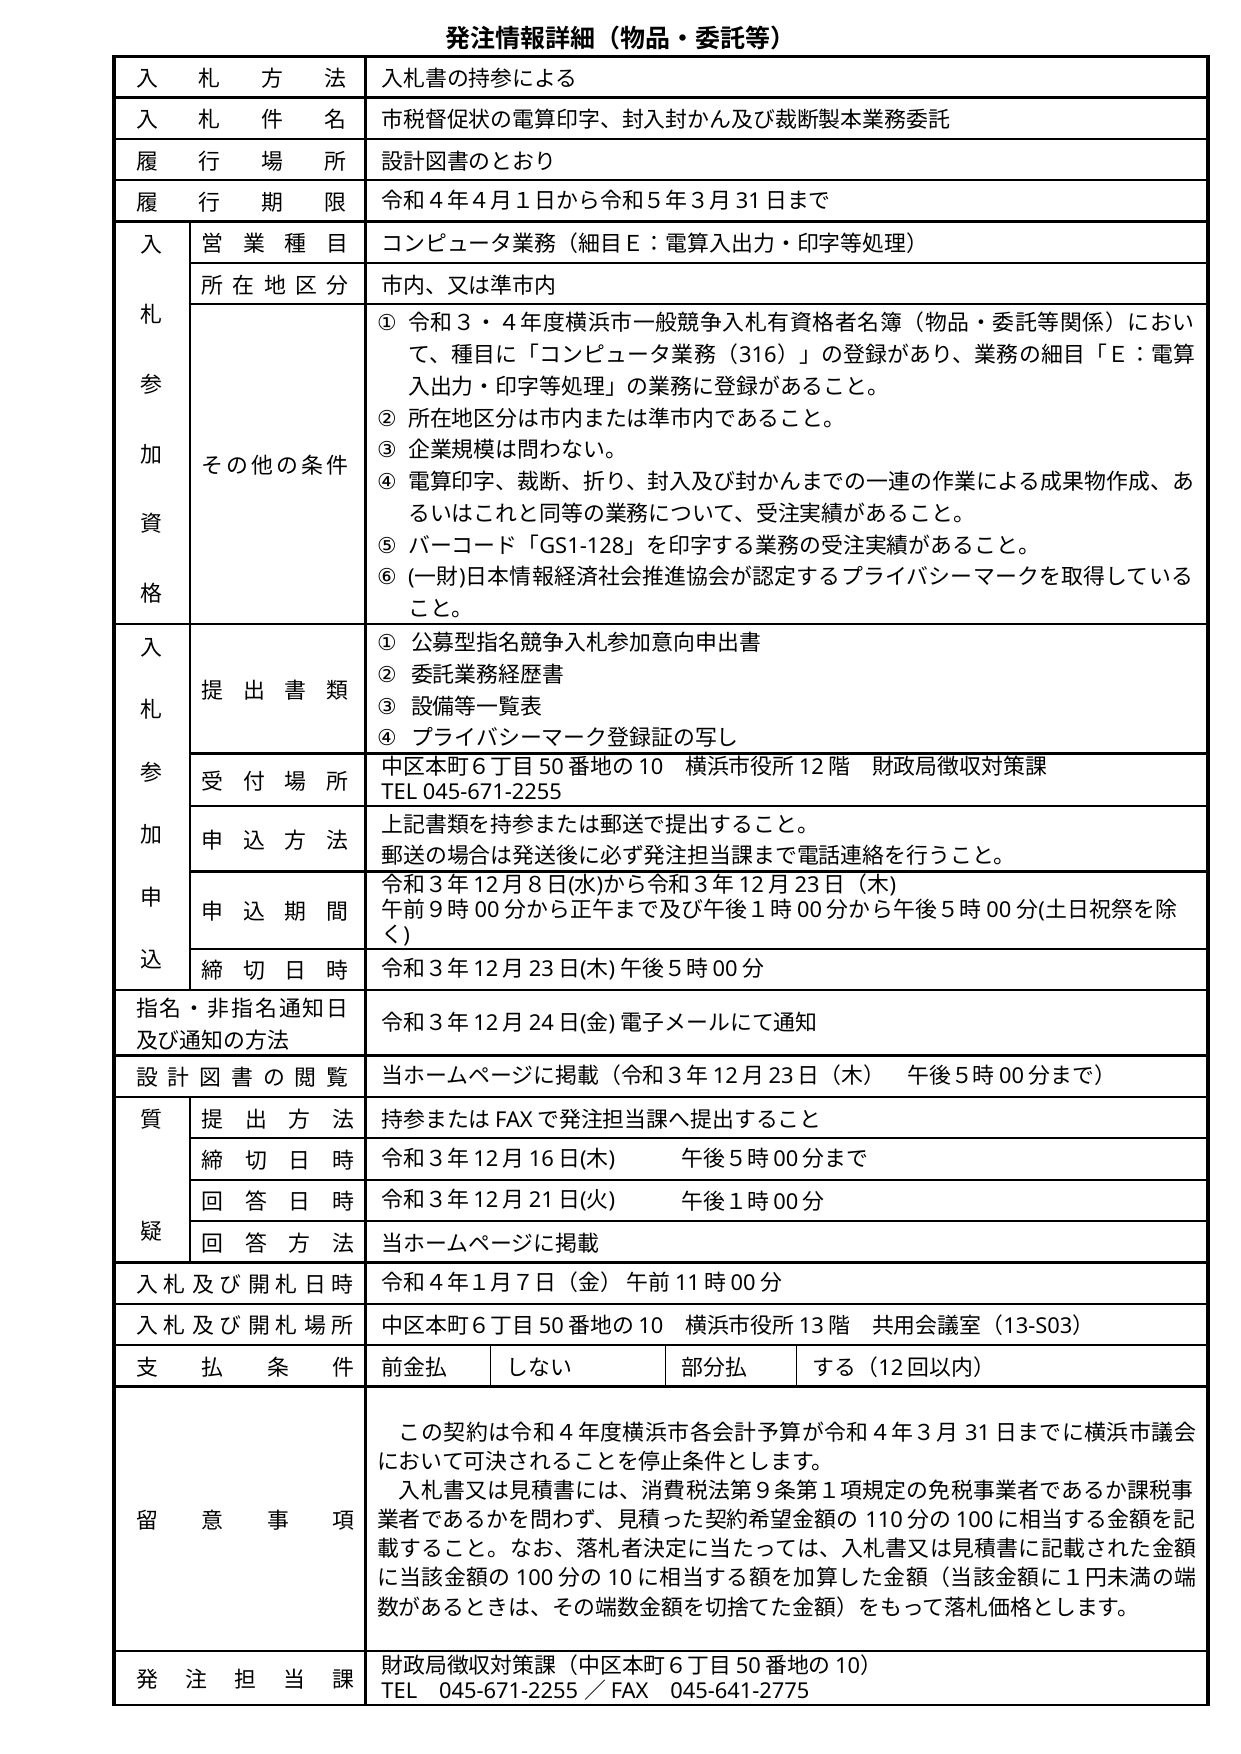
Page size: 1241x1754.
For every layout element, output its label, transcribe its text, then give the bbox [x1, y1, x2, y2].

table_cell 午後５時00分まで [666, 1139, 1206, 1178]
table_cell 当ホームページに掲載 [367, 1222, 1206, 1261]
table_cell 公募型指名競争入札参加意向申出書 委託業務経歴書 設備等一覧表 プライバシーマーク登録証の写し [367, 625, 1206, 752]
table_cell 持参またはFAXで発注担当課へ提出すること [367, 1098, 1206, 1137]
table_header 入札書の持参による [367, 58, 1206, 96]
table_cell 営業種目 [191, 223, 364, 262]
table_cell 受付場所 [191, 755, 364, 804]
table_cell 指名・非指名通知日及び通知の方法 [116, 991, 364, 1054]
table_cell 前金払 [367, 1346, 490, 1385]
table_cell その他の条件 [191, 305, 364, 623]
table_cell 申込方法 [191, 807, 364, 870]
table_cell 令和３年12月21日(火) [367, 1181, 666, 1220]
table_cell 質疑 [116, 1098, 189, 1261]
table_cell 提出方法 [191, 1098, 364, 1137]
table_cell 設計図書のとおり [367, 140, 1206, 179]
table_cell 市内、又は準市内 [367, 264, 1206, 303]
table_cell 履行場所 [116, 140, 364, 179]
table_cell 中区本町６丁目50番地の10 横浜市役所13階 共用会議室（13-S03） [367, 1305, 1206, 1344]
table_cell この契約は令和４年度横浜市各会計予算が令和４年３月31日までに横浜市議会において可決されることを停止条件とします。 入札書又は見積書には、消費税法第９条第１項規定の免税事業者であるか課税事業者であるかを問わず、見積った契約希望金額の110分の100に相当する金額を記載すること。なお、落札者決定に当たっては、入札書又は見積書に記載された金額に当該金額の100分の10に相当する額を加算した金額（当該金額に１円未満の端数があるときは、その端数金額を切捨てた金額）をもって落札価格とします。 [367, 1388, 1206, 1650]
table_cell 市税督促状の電算印字、封入封かん及び裁断製本業務委託 [367, 99, 1206, 138]
table_cell 財政局徴収対策課（中区本町６丁目50番地の10） TEL 045-671-2255 ／ FAX 045-641-2775 [367, 1652, 1206, 1704]
table_cell 留意事項 [116, 1388, 364, 1650]
text 発注情報詳細（物品・委託等） [177, 19, 1063, 55]
table_cell 部分払 [666, 1346, 796, 1385]
table_cell 入札及び開札日時 [116, 1264, 364, 1302]
table_cell 中区本町６丁目50番地の10 横浜市役所12階 財政局徴収対策課 TEL 045-671-2255 [367, 755, 1206, 804]
table_cell 回答日時 [191, 1181, 364, 1220]
table_cell 支払条件 [116, 1346, 364, 1385]
table_cell 所在地区分 [191, 264, 364, 303]
table_cell 回答方法 [191, 1222, 364, 1261]
table_cell 締切日時 [191, 1139, 364, 1178]
table_cell する（12回以内） [797, 1346, 1206, 1385]
table_cell 申込期間 [191, 873, 364, 947]
table_cell 入札参加申込 [116, 625, 189, 989]
table_cell 令和３年12月８日(水)から令和３年12月23日（木) 午前９時00分から正午まで及び午後１時00分から午後５時00分(土日祝祭を除く) [367, 873, 1206, 947]
table_cell 令和３・４年度横浜市一般競争入札有資格者名簿（物品・委託等関係）において、種目に「コンピュータ業務（316）」の登録があり、業務の細目「Ｅ：電算入出力・印字等処理」の業務に登録があること。 所在地区分は市内または準市内であること。 企業規模は問わない。 電算印字、裁断、折り、封入及び封かんまでの一連の作業による成果物作成、あるいはこれと同等の業務について、受注実績があること。 バーコード「GS1-128」を印字する業務の受注実績があること。 (一財)日本情報経済社会推進協会が認定するプライバシーマークを取得していること。 [367, 305, 1206, 623]
table_cell 入札及び開札場所 [116, 1305, 364, 1344]
table_cell 令和３年12月24日(金) 電子メールにて通知 [367, 991, 1206, 1054]
table_cell 提出書類 [191, 625, 364, 752]
table_cell コンピュータ業務（細目Ｅ：電算入出力・印字等処理） [367, 223, 1206, 262]
table_cell 発注担当課 [116, 1652, 364, 1704]
table_cell 令和４年４月１日から令和５年３月31日まで [367, 181, 1206, 220]
table_cell 上記書類を持参または郵送で提出すること。 郵送の場合は発送後に必ず発注担当課まで電話連絡を行うこと。 [367, 807, 1206, 870]
table_cell 令和４年１月７日（金） 午前11時00分 [367, 1264, 1206, 1302]
table_cell 当ホームページに掲載（令和３年12月23日（木） 午後５時00分まで） [367, 1057, 1206, 1096]
table_cell 履行期限 [116, 181, 364, 220]
table_cell しない [491, 1346, 665, 1385]
table_header 入札方法 [116, 58, 364, 96]
table_cell 午後１時00分 [666, 1181, 1206, 1220]
table_cell 令和３年12月16日(木) [367, 1139, 666, 1178]
table_cell 入札件名 [116, 99, 364, 138]
table_cell 締切日時 [191, 950, 364, 989]
table_cell 入札参加資格 [116, 223, 189, 623]
table_cell 設計図書の閲覧 [116, 1057, 364, 1096]
table_cell 令和３年12月23日(木) 午後５時00分 [367, 950, 1206, 989]
